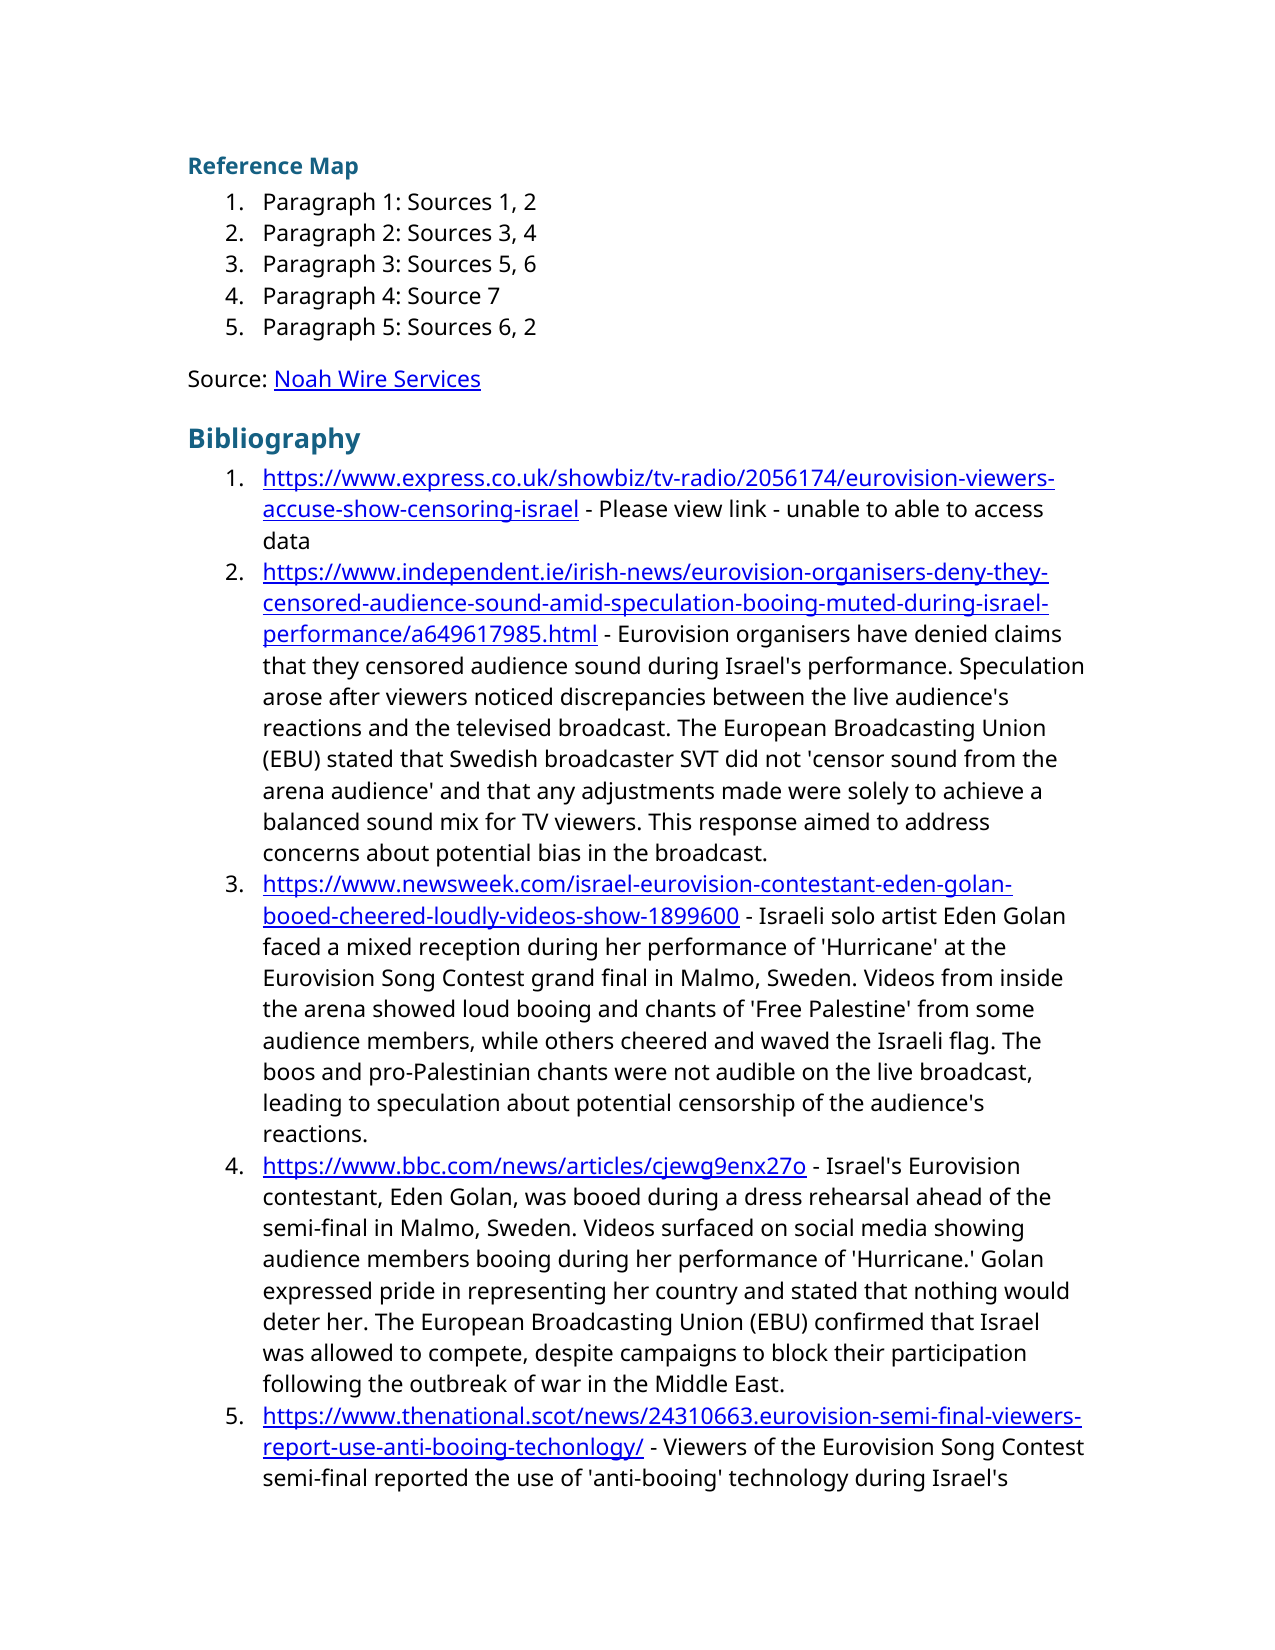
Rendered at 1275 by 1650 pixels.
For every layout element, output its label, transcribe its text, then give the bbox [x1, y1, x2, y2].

subtitle Reference Map [187, 150, 1087, 181]
text Source: Noah Wire Services [187, 363, 1087, 394]
list Paragraph 3: Sources 5, 6 [225, 248, 1087, 280]
list https://www.newsweek.com/israel-eurovision-contestant-eden-golan-booed-cheered-loudly-videos-show-1899600 - Israeli solo artist Eden Golan faced a mixed reception during her performance of 'Hurricane' at the Eurovision Song Contest grand final in Malmo, Sweden. Videos from inside the arena showed loud booing and chants of 'Free Palestine' from some audience members, while others cheered and waved the Israeli flag. The boos and pro-Palestinian chants were not audible on the live broadcast, leading to speculation about potential censorship of the audience's reactions. [225, 868, 1087, 1150]
list Paragraph 4: Source 7 [225, 280, 1087, 311]
subtitle Bibliography [187, 420, 1087, 457]
list https://www.bbc.com/news/articles/cjewg9enx27o - Israel's Eurovision contestant, Eden Golan, was booed during a dress rehearsal ahead of the semi-final in Malmo, Sweden. Videos surfaced on social media showing audience members booing during her performance of 'Hurricane.' Golan expressed pride in representing her country and stated that nothing would deter her. The European Broadcasting Union (EBU) confirmed that Israel was allowed to compete, despite campaigns to block their participation following the outbreak of war in the Middle East. [225, 1150, 1087, 1400]
list Paragraph 1: Sources 1, 2 [225, 186, 1087, 217]
list Paragraph 2: Sources 3, 4 [225, 217, 1087, 248]
list https://www.express.co.uk/showbiz/tv-radio/2056174/eurovision-viewers-accuse-show-censoring-israel - Please view link - unable to able to access data [225, 462, 1087, 556]
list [225, 1400, 1087, 1493]
list Paragraph 5: Sources 6, 2 [225, 311, 1087, 342]
list https://www.independent.ie/irish-news/eurovision-organisers-deny-they-censored-audience-sound-amid-speculation-booing-muted-during-israel-performance/a649617985.html - Eurovision organisers have denied claims that they censored audience sound during Israel's performance. Speculation arose after viewers noticed discrepancies between the live audience's reactions and the televised broadcast. The European Broadcasting Union (EBU) stated that Swedish broadcaster SVT did not 'censor sound from the arena audience' and that any adjustments made were solely to achieve a balanced sound mix for TV viewers. This response aimed to address concerns about potential bias in the broadcast. [225, 556, 1087, 868]
